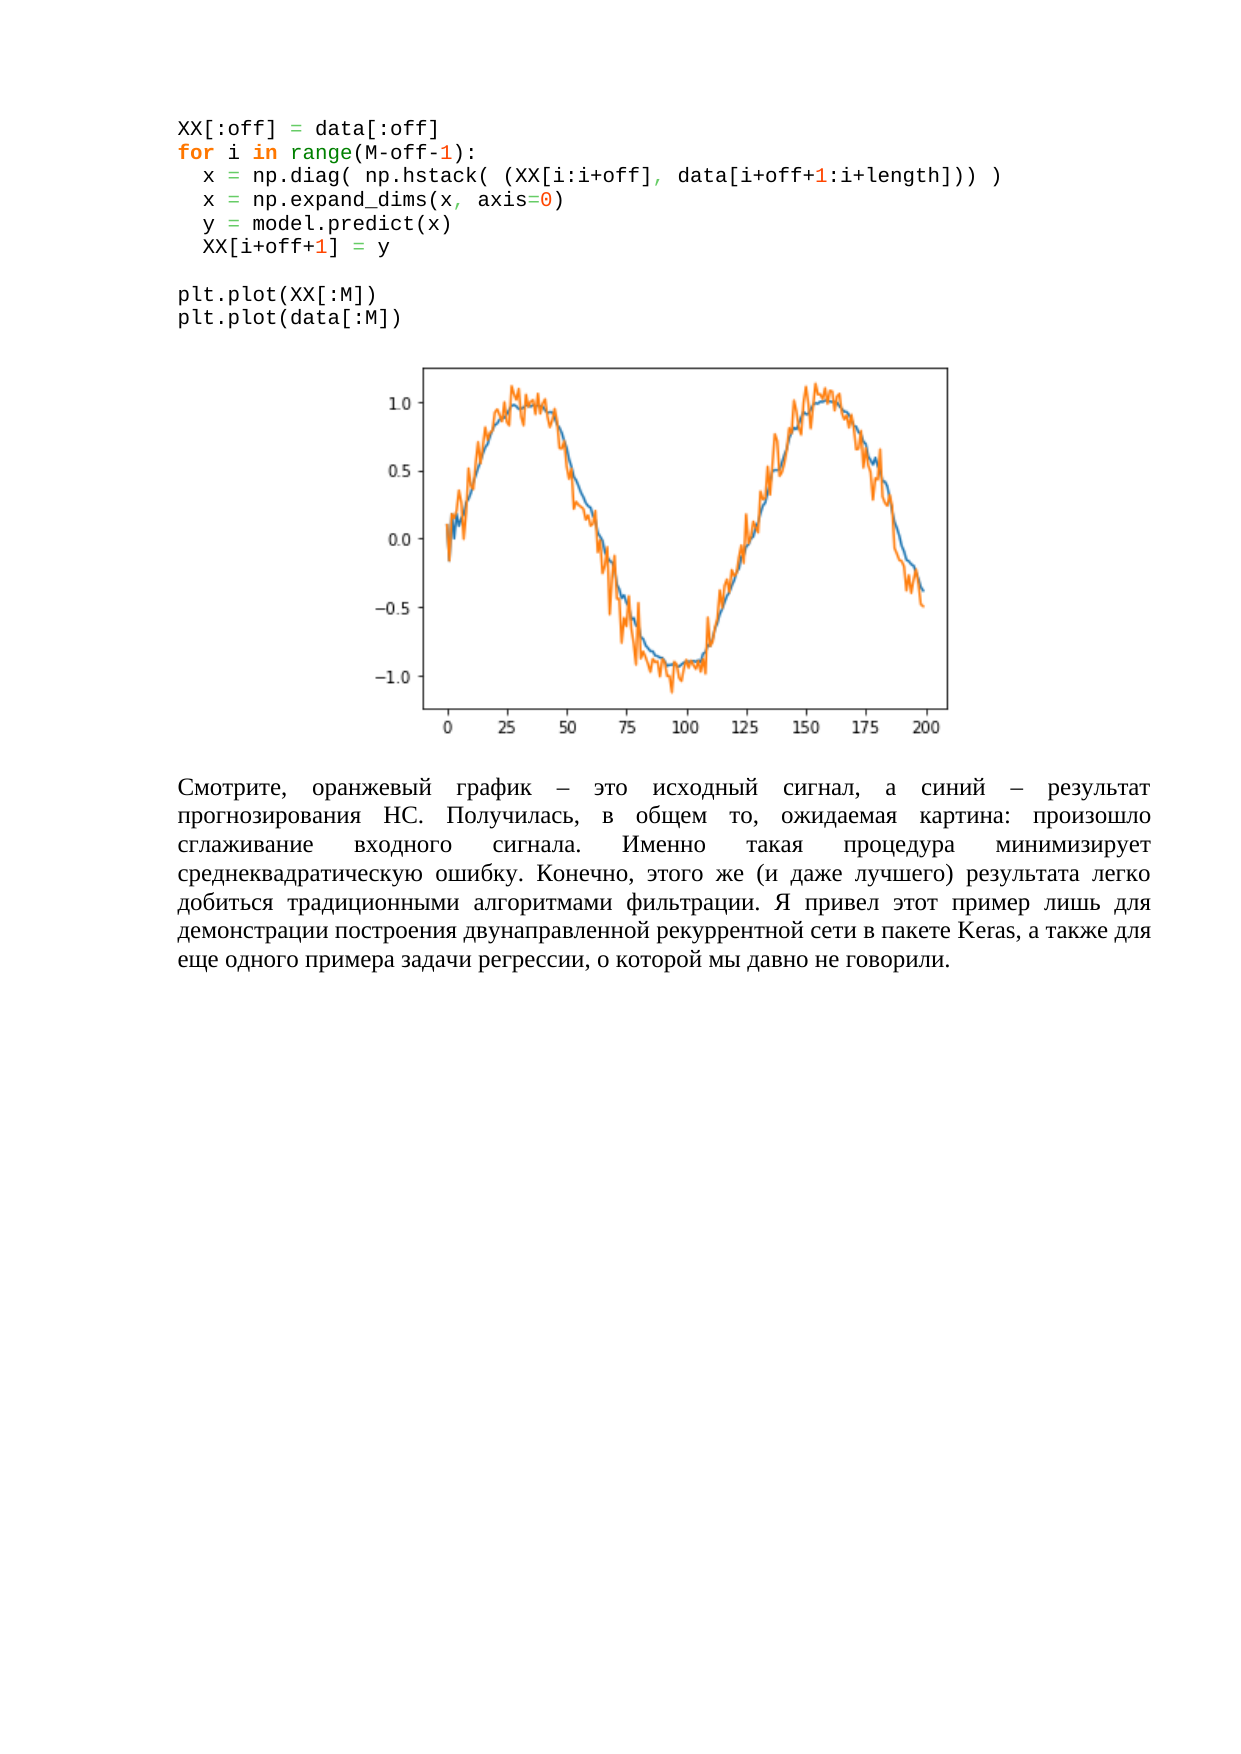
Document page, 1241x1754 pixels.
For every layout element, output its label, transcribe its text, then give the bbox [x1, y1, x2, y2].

text y = model.predict(x) [177, 213, 1152, 236]
text x = np.diag( np.hstack( (XX[i:i+off], data[i+off+1:i+length])) ) [177, 165, 1152, 189]
text for i in range(M-off-1): [177, 142, 1152, 165]
text XX[:off] = data[:off] [177, 118, 1152, 142]
text Смотрите, оранжевый график – это исходный сигнал, а синий – результат прогнозирования НС. Получилась, в общем то, ожидаемая картина: произошло сглаживание входного сигнала. Именно такая процедура минимизирует среднеквадратическую ошибку. Конечно, этого же (и даже лучшего) результата легко добиться традиционными алгоритмами фильтрации. Я привел этот пример лишь для демонстрации построения двунаправленной рекуррентной сети в пакете Keras, а также для еще одного примера задачи регрессии, о которой мы давно не говорили. [177, 772, 1152, 973]
text x = np.expand_dims(x, axis=0) [177, 189, 1152, 213]
text XX[i+off+1] = y [177, 236, 1152, 260]
text plt.plot(XX[:M]) [177, 284, 1152, 307]
picture [368, 360, 961, 743]
text plt.plot(data[:M]) [177, 307, 1152, 331]
